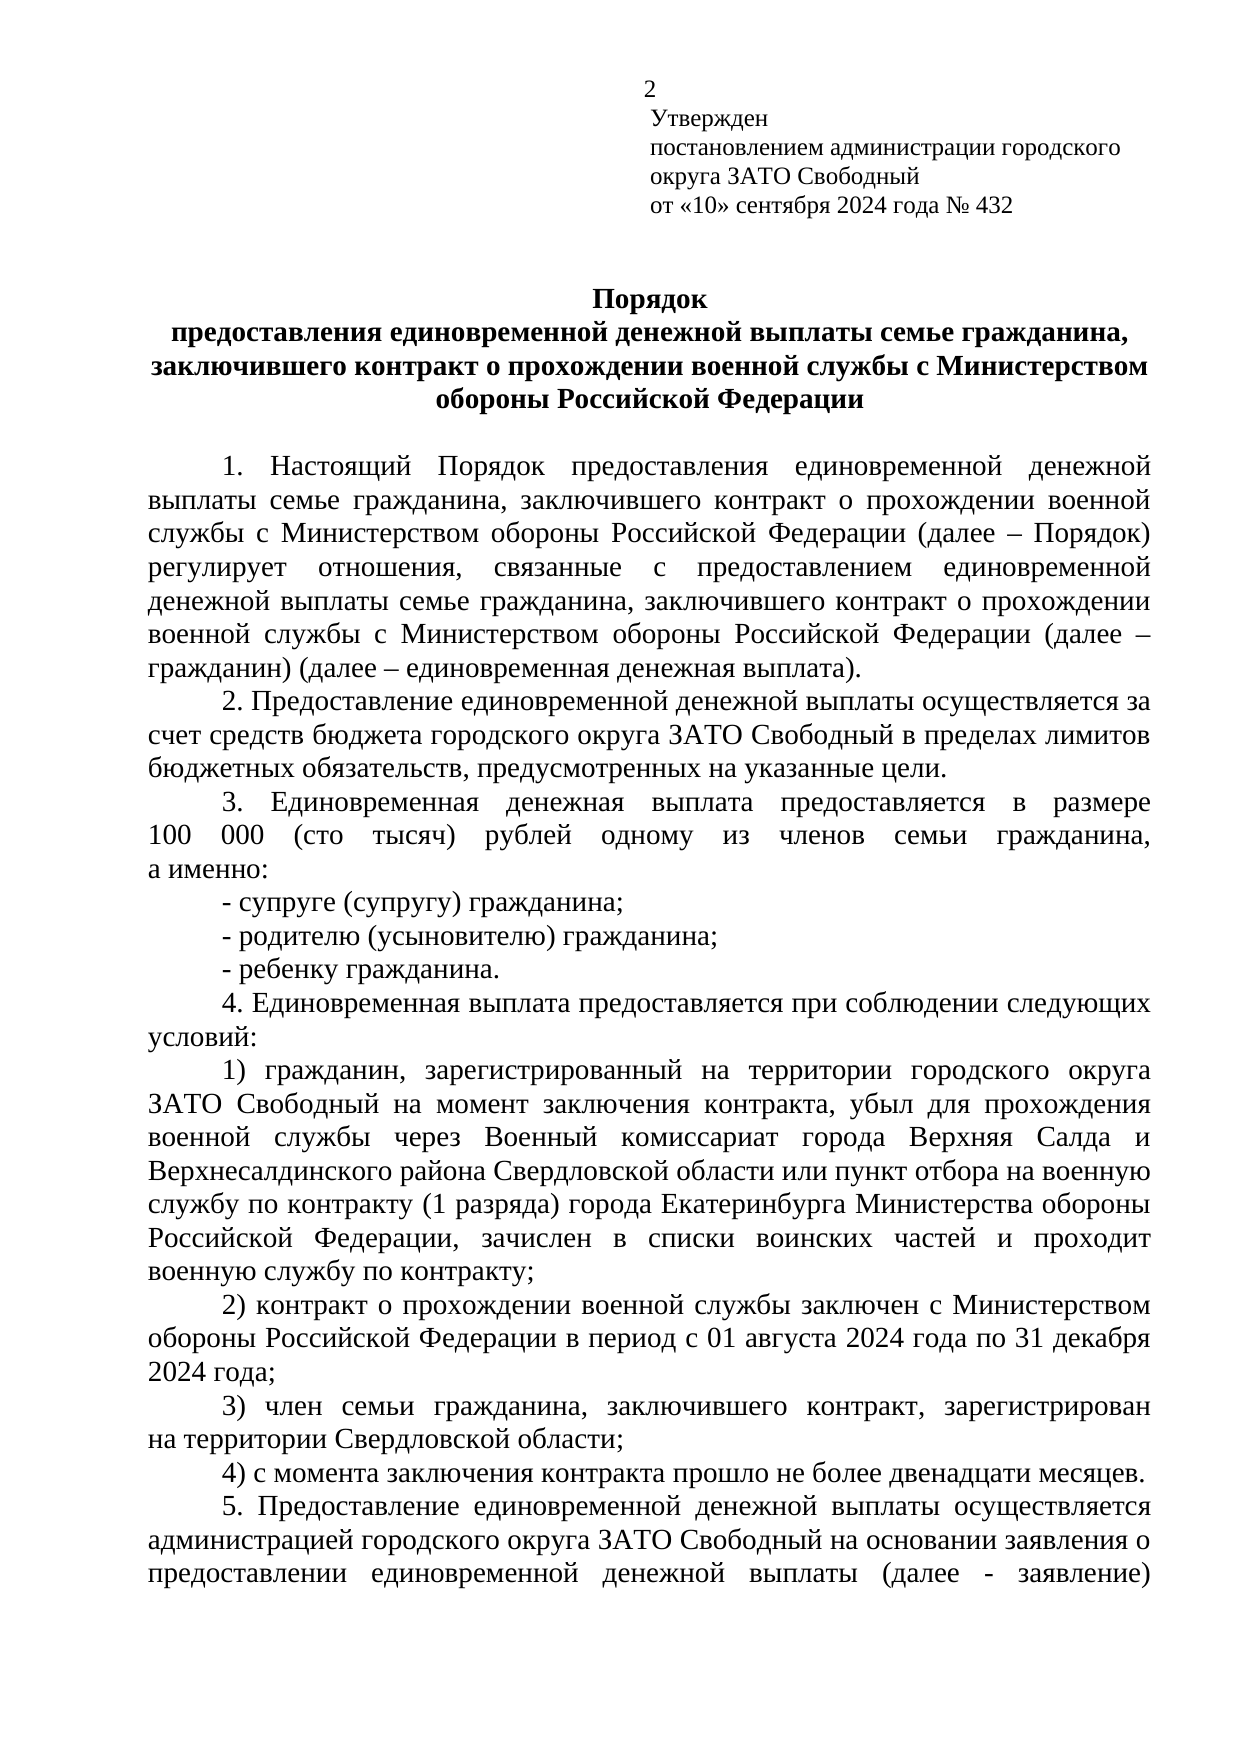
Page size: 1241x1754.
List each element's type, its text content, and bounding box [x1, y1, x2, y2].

text 4. Единовременная выплата предоставляется при соблюдении следующих условий: [148, 985, 1152, 1052]
text постановлением администрации городского округа ЗАТО Свободный [650, 132, 1152, 190]
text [148, 1488, 1152, 1589]
text 3) член семьи гражданина, заключившего контракт, зарегистрирован на территории Свердловской области; [148, 1388, 1152, 1455]
text от «10» сентября 2024 года № 432 [650, 190, 1152, 218]
text 2. Предоставление единовременной денежной выплаты осуществляется за счет средств бюджета городского округа ЗАТО Свободный в пределах лимитов бюджетных обязательств, предусмотренных на указанные цели. [148, 683, 1152, 784]
text 1) гражданин, зарегистрированный на территории городского округа ЗАТО Свободный на момент заключения контракта, убыл для прохождения военной службы через Военный комиссариат города Верхняя Салда и Верхнесалдинского района Свердловской области или пункт отбора на военную службу по контракту (1 разряда) города Екатеринбурга Министерства обороны Российской Федерации, зачислен в списки воинских частей и проходит военную службу по контракту; [148, 1052, 1152, 1287]
text 2) контракт о прохождении военной службы заключен с Министерством обороны Российской Федерации в период с 01 августа 2024 года по 31 декабря 2024 года; [148, 1287, 1152, 1388]
text предоставления единовременной денежной выплаты семье гражданина, заключившего контракт о прохождении военной службы с Министерством обороны Российской Федерации [148, 314, 1152, 415]
text Порядок [148, 281, 1152, 314]
text - супруге (супругу) гражданина; [148, 884, 1152, 918]
text Утвержден [650, 103, 1152, 132]
text - родителю (усыновителю) гражданина; [148, 918, 1152, 952]
text 1. Настоящий Порядок предоставления единовременной денежной выплаты семье гражданина, заключившего контракт о прохождении военной службы с Министерством обороны Российской Федерации (далее – Порядок) регулирует отношения, связанные с предоставлением единовременной денежной выплаты семье гражданина, заключившего контракт о прохождении военной службы с Министерством обороны Российской Федерации (далее – гражданин) (далее – единовременная денежная выплата). [148, 448, 1152, 683]
text 4) с момента заключения контракта прошло не более двенадцати месяцев. [148, 1455, 1152, 1488]
text 3. Единовременная денежная выплата предоставляется в размере 100 000 (сто тысяч) рублей одному из членов семьи гражданина, а именно: [148, 784, 1152, 884]
text - ребенку гражданина. [148, 952, 1152, 985]
